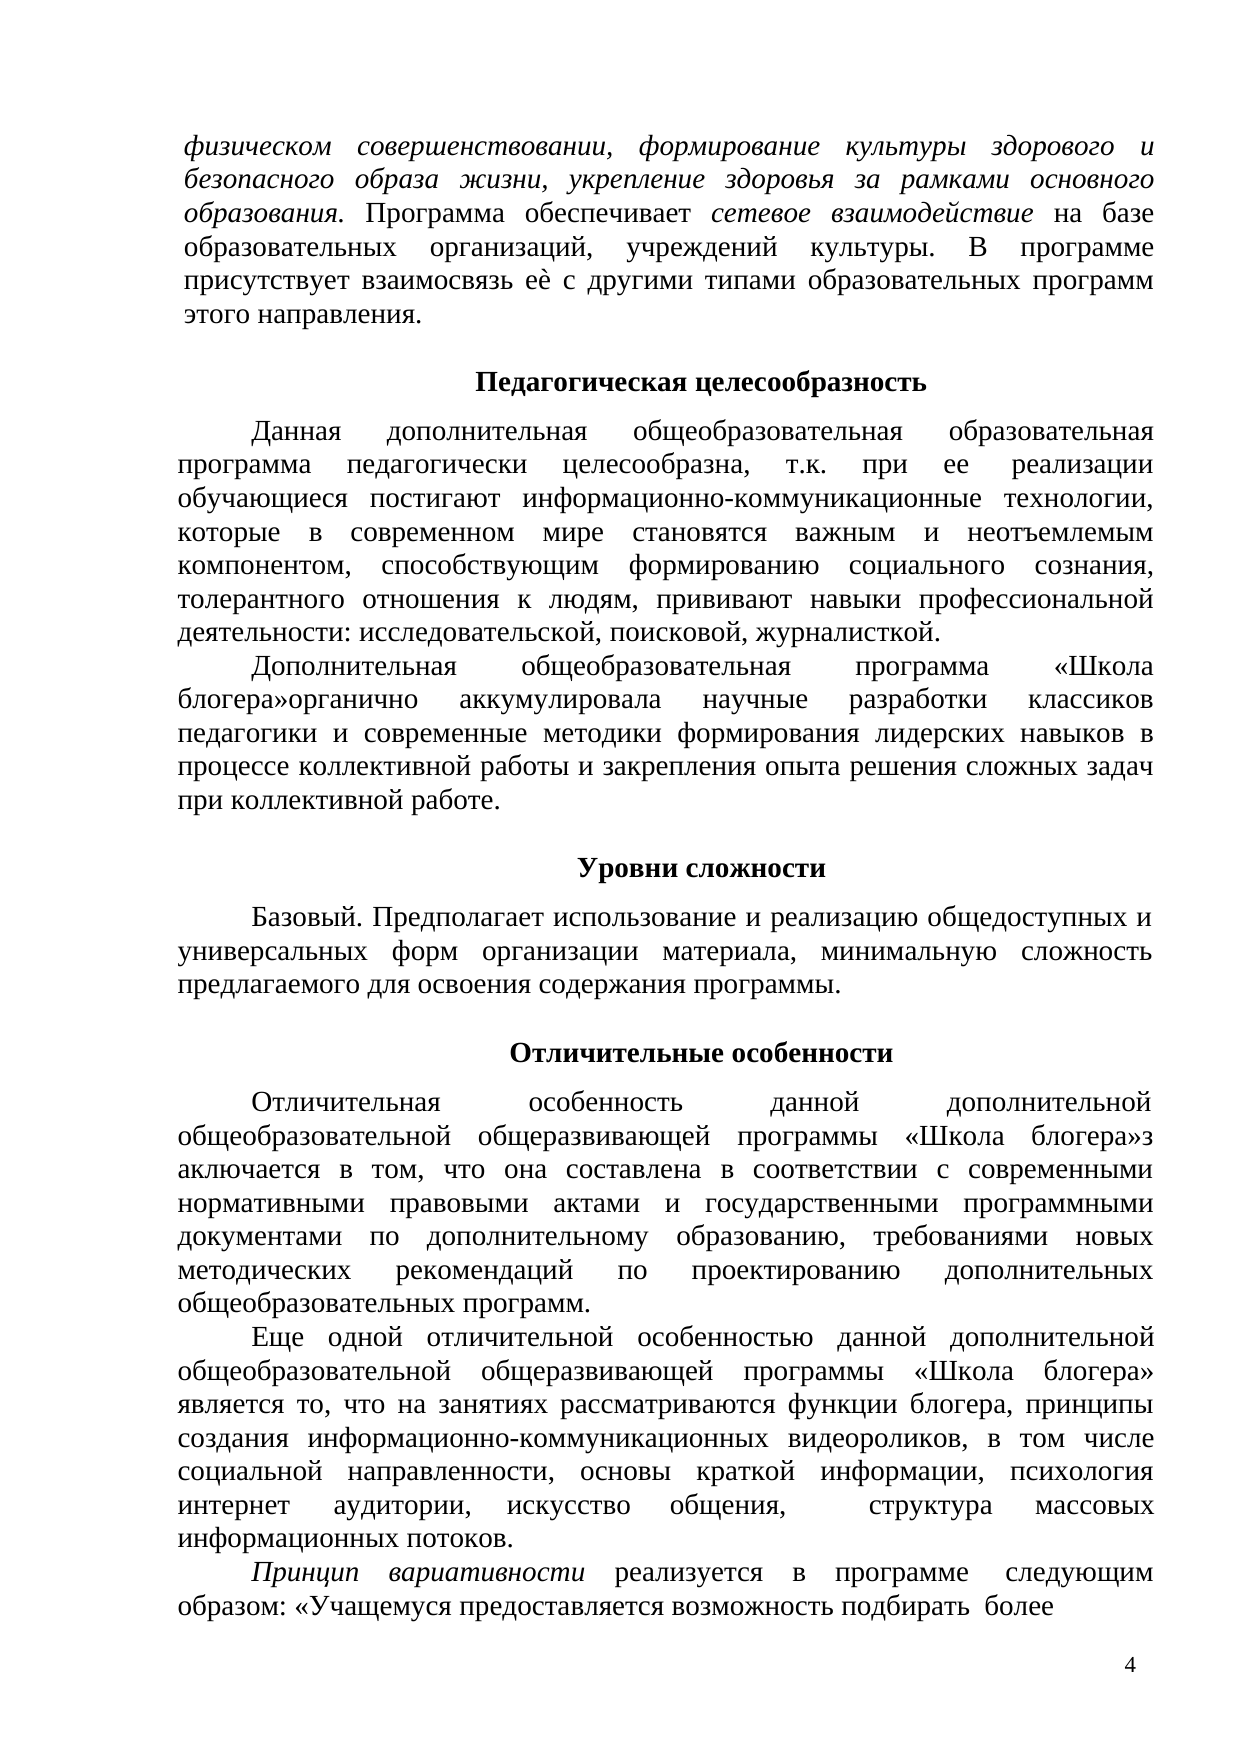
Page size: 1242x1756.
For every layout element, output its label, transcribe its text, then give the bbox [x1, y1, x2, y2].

text Базовый. Предполагает использование и реализацию общедоступных и универсальных форм организации материала, минимальную сложность предлагаемого для освоения содержания программы. [177, 899, 1152, 1000]
text физическом совершенствовании, формирование культуры здорового и безопасного образа жизни, укрепление здоровья за рамками основного образования. Программа обеспечивает сетевое взаимодействие на базе образовательных организаций, учреждений культуры. В программе присутствует взаимосвязь еѐ с другими типами образовательных программ этого направления. [184, 128, 1154, 329]
subtitle Отличительные особенности [509, 1035, 1217, 1068]
subtitle Педагогическая целесообразность [475, 364, 1217, 397]
text Еще одной отличительной особенностью данной дополнительной общеобразовательной общеразвивающей программы «Школа блогера» является то, что на занятиях рассматриваются функции блогера, принципы создания информационно-коммуникационных видеороликов, в том числе социальной направленности, основы краткой информации, психология интернет аудитории, искусство общения, структура массовых информационных потоков. [177, 1319, 1154, 1554]
text Дополнительная общеобразовательная программа «Школа блогера»органично аккумулировала научные разработки классиков педагогики и современные методики формирования лидерских навыков в процессе коллективной работы и закрепления опыта решения сложных задач при коллективной работе. [177, 648, 1154, 816]
text Отличительная особенность данной дополнительной общеобразовательной общеразвивающей программы «Школа блогера»з аключается в том, что она составлена в соответствии с современными нормативными правовыми актами и государственными программными документами по дополнительному образованию, требованиями новых методических рекомендаций по проектированию дополнительных общеобразовательных программ. [177, 1084, 1153, 1319]
text Принцип вариативности реализуется в программе следующим образом: «Учащемуся предоставляется возможность подбирать более [177, 1554, 1154, 1621]
text Данная дополнительная общеобразовательная образовательная программа педагогически целесообразна, т.к. при ее реализации обучающиеся постигают информационно-коммуникационные технологии, которые в современном мире становятся важным и неотъемлемым компонентом, способствующим формированию социального сознания, толерантного отношения к людям, прививают навыки профессиональной деятельности: исследовательской, поисковой, журналисткой. [177, 413, 1154, 648]
subtitle Уровни сложности [577, 850, 1217, 884]
